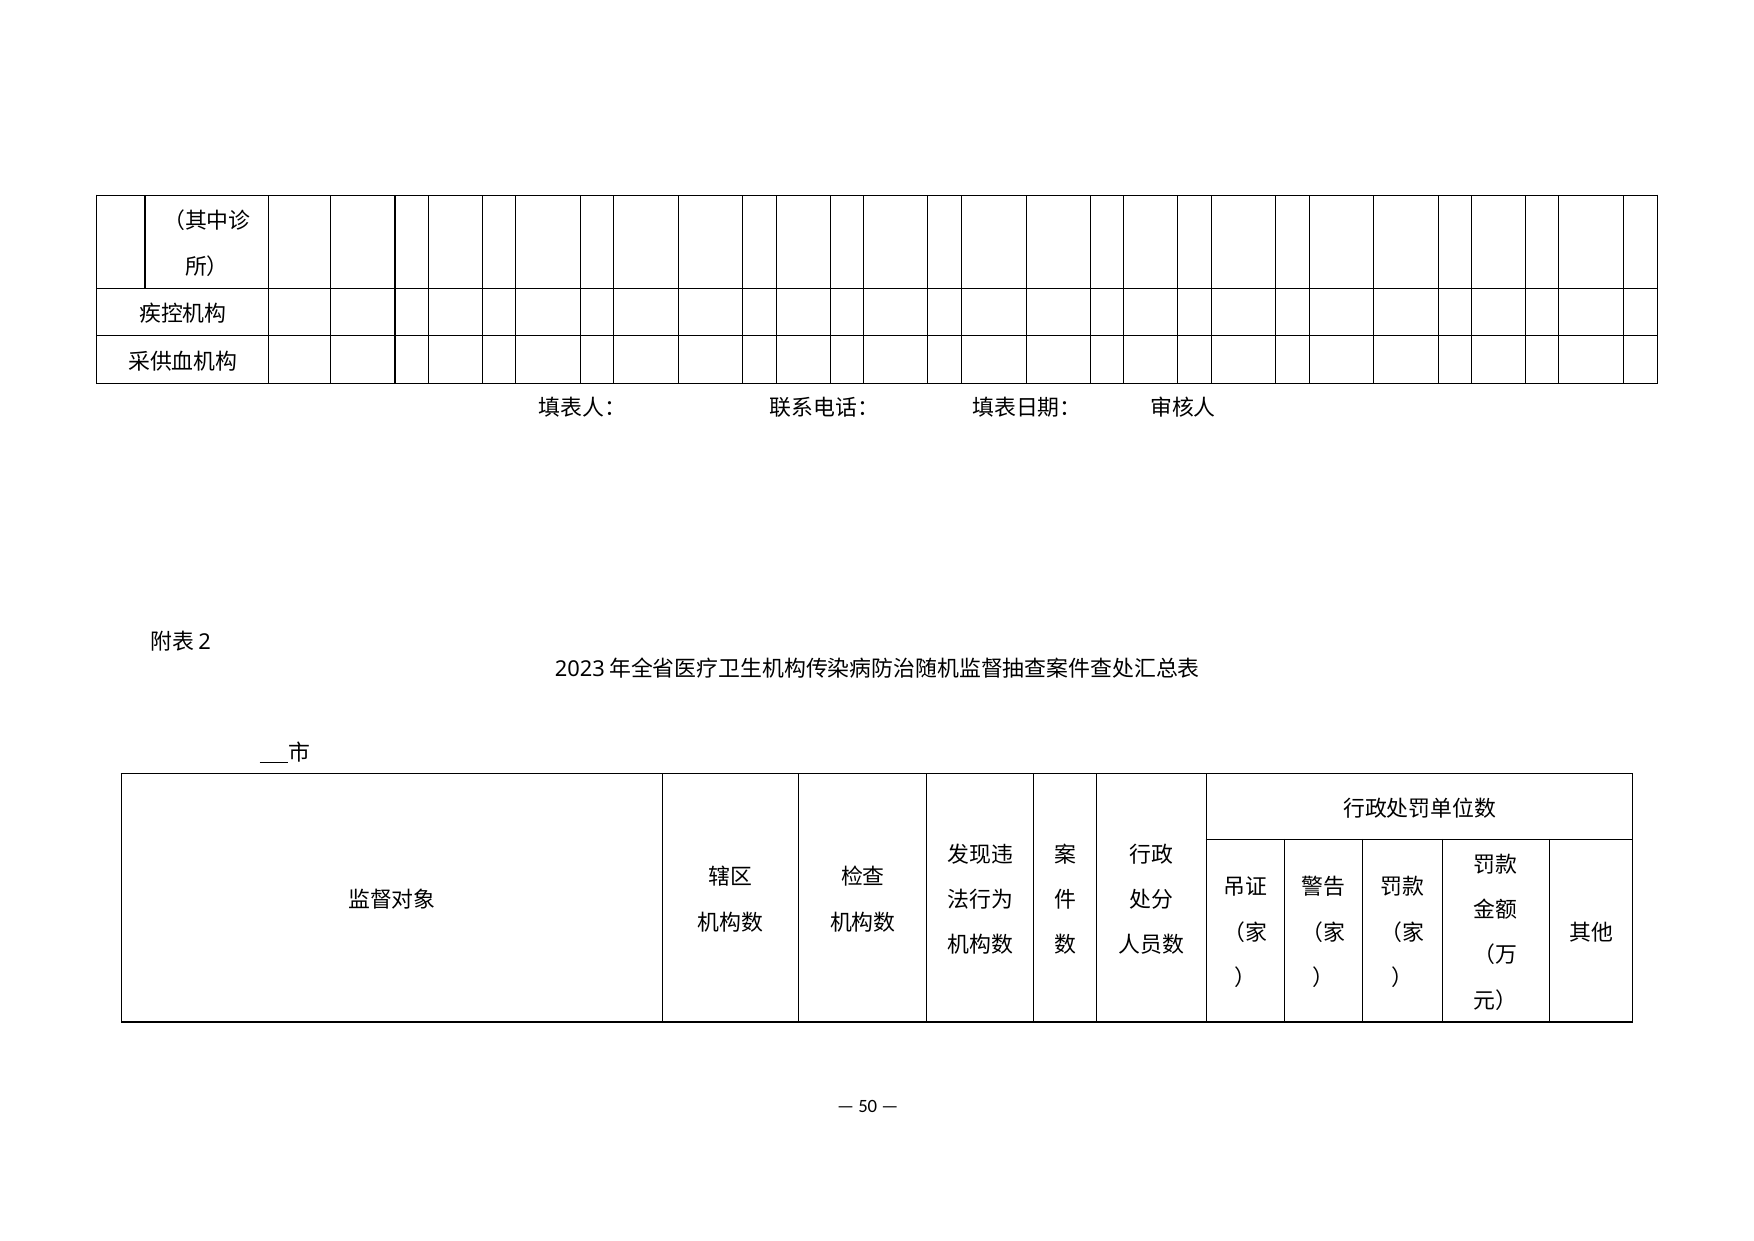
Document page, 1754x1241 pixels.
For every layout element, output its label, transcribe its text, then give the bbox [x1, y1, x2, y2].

text 填表人： 联系电话： 填表日期： 审核人 [150, 384, 1604, 429]
table_cell [1624, 289, 1657, 335]
table_cell 其他 [1550, 840, 1632, 1021]
table_cell [743, 196, 776, 287]
table_cell [1276, 196, 1309, 287]
table_header 辖区 机构数 [663, 774, 798, 1021]
table_cell [679, 336, 742, 382]
table_cell [743, 289, 776, 335]
table_cell [777, 336, 830, 382]
table_cell [962, 336, 1026, 382]
table_cell 采供血机构 [97, 336, 268, 382]
table_cell [614, 336, 678, 382]
table_cell [1212, 289, 1275, 335]
table_cell [1439, 196, 1471, 287]
table_header 监督对象 [122, 774, 662, 1021]
table_cell [483, 336, 515, 382]
table_cell [516, 336, 580, 382]
table_header 行政 处分 人员数 [1097, 774, 1206, 1021]
table_cell [331, 289, 394, 335]
table_cell [1559, 336, 1623, 382]
table_cell [864, 196, 927, 287]
table_cell [1310, 289, 1373, 335]
text 2023年全省医疗卫生机构传染病防治随机监督抽查案件查处汇总表 [150, 655, 1604, 682]
table_cell 疾控机构 [97, 289, 268, 335]
table_cell 基层 （其中诊所） [146, 196, 268, 287]
text 市 [150, 728, 1604, 773]
table_cell [1439, 289, 1471, 335]
table_cell [1472, 289, 1525, 335]
table_cell 罚款 金额 （万元） [1443, 840, 1549, 1021]
table_cell [396, 336, 428, 382]
table_header 行政处罚单位数 [1207, 774, 1632, 839]
table_cell [1091, 196, 1123, 287]
table_cell [1178, 289, 1211, 335]
table_cell [1559, 289, 1623, 335]
table_cell [331, 336, 394, 382]
table_cell [1310, 196, 1373, 287]
table_cell [777, 289, 830, 335]
table_cell [614, 289, 678, 335]
table_cell [743, 336, 776, 382]
table_cell [1027, 289, 1090, 335]
table_cell [581, 336, 613, 382]
table_cell [928, 289, 961, 335]
table_cell [269, 196, 330, 287]
table_cell [679, 289, 742, 335]
table_cell [396, 289, 428, 335]
table_cell [331, 196, 394, 287]
table_cell [1124, 289, 1177, 335]
table_header 案件数 [1034, 774, 1096, 1021]
table_cell [1526, 336, 1558, 382]
table_cell [962, 289, 1026, 335]
table_header 发现违法行为机构数 [927, 774, 1033, 1021]
table_cell [1212, 196, 1275, 287]
table_cell 吊证 （家） [1207, 840, 1284, 1021]
table_cell [962, 196, 1026, 287]
table_cell [269, 336, 330, 382]
table_cell [1027, 336, 1090, 382]
table_cell [429, 289, 482, 335]
table_cell [831, 196, 863, 287]
table_cell [1439, 336, 1471, 382]
table_cell [1559, 196, 1623, 287]
table_cell [1091, 336, 1123, 382]
table_cell [864, 289, 927, 335]
table_cell [1027, 196, 1090, 287]
table_cell [1212, 336, 1275, 382]
table_cell [1276, 289, 1309, 335]
table_cell [1091, 289, 1123, 335]
table_cell [831, 289, 863, 335]
table_cell [1374, 196, 1438, 287]
table_cell [1624, 336, 1657, 382]
table_cell [928, 196, 961, 287]
table_cell [679, 196, 742, 287]
table_cell [1124, 336, 1177, 382]
table_cell [614, 196, 678, 287]
table_cell [1472, 336, 1525, 382]
table_cell [1124, 196, 1177, 287]
table_cell [1374, 336, 1438, 382]
table_cell [581, 196, 613, 287]
table_cell [516, 289, 580, 335]
table_cell [1178, 336, 1211, 382]
table_cell [269, 289, 330, 335]
table_cell [1276, 336, 1309, 382]
table_cell [516, 196, 580, 287]
table_cell [483, 196, 515, 287]
table_header 检查 机构数 [799, 774, 926, 1021]
table_cell [396, 196, 428, 287]
table_cell [1310, 336, 1373, 382]
table_cell 罚款（家） [1363, 840, 1442, 1021]
table_cell [831, 336, 863, 382]
table_cell [864, 336, 927, 382]
table_cell [429, 196, 482, 287]
table_cell 警告（家） [1285, 840, 1362, 1021]
table_cell [429, 336, 482, 382]
table_cell [928, 336, 961, 382]
text 附表2 [150, 628, 1604, 655]
table_cell [1374, 289, 1438, 335]
table_cell [1526, 196, 1558, 287]
table_cell [1624, 196, 1657, 287]
table_cell [581, 289, 613, 335]
table_cell [777, 196, 830, 287]
table_cell [483, 289, 515, 335]
table_cell [1178, 196, 1211, 287]
table_cell [1526, 289, 1558, 335]
table_cell [1472, 196, 1525, 287]
